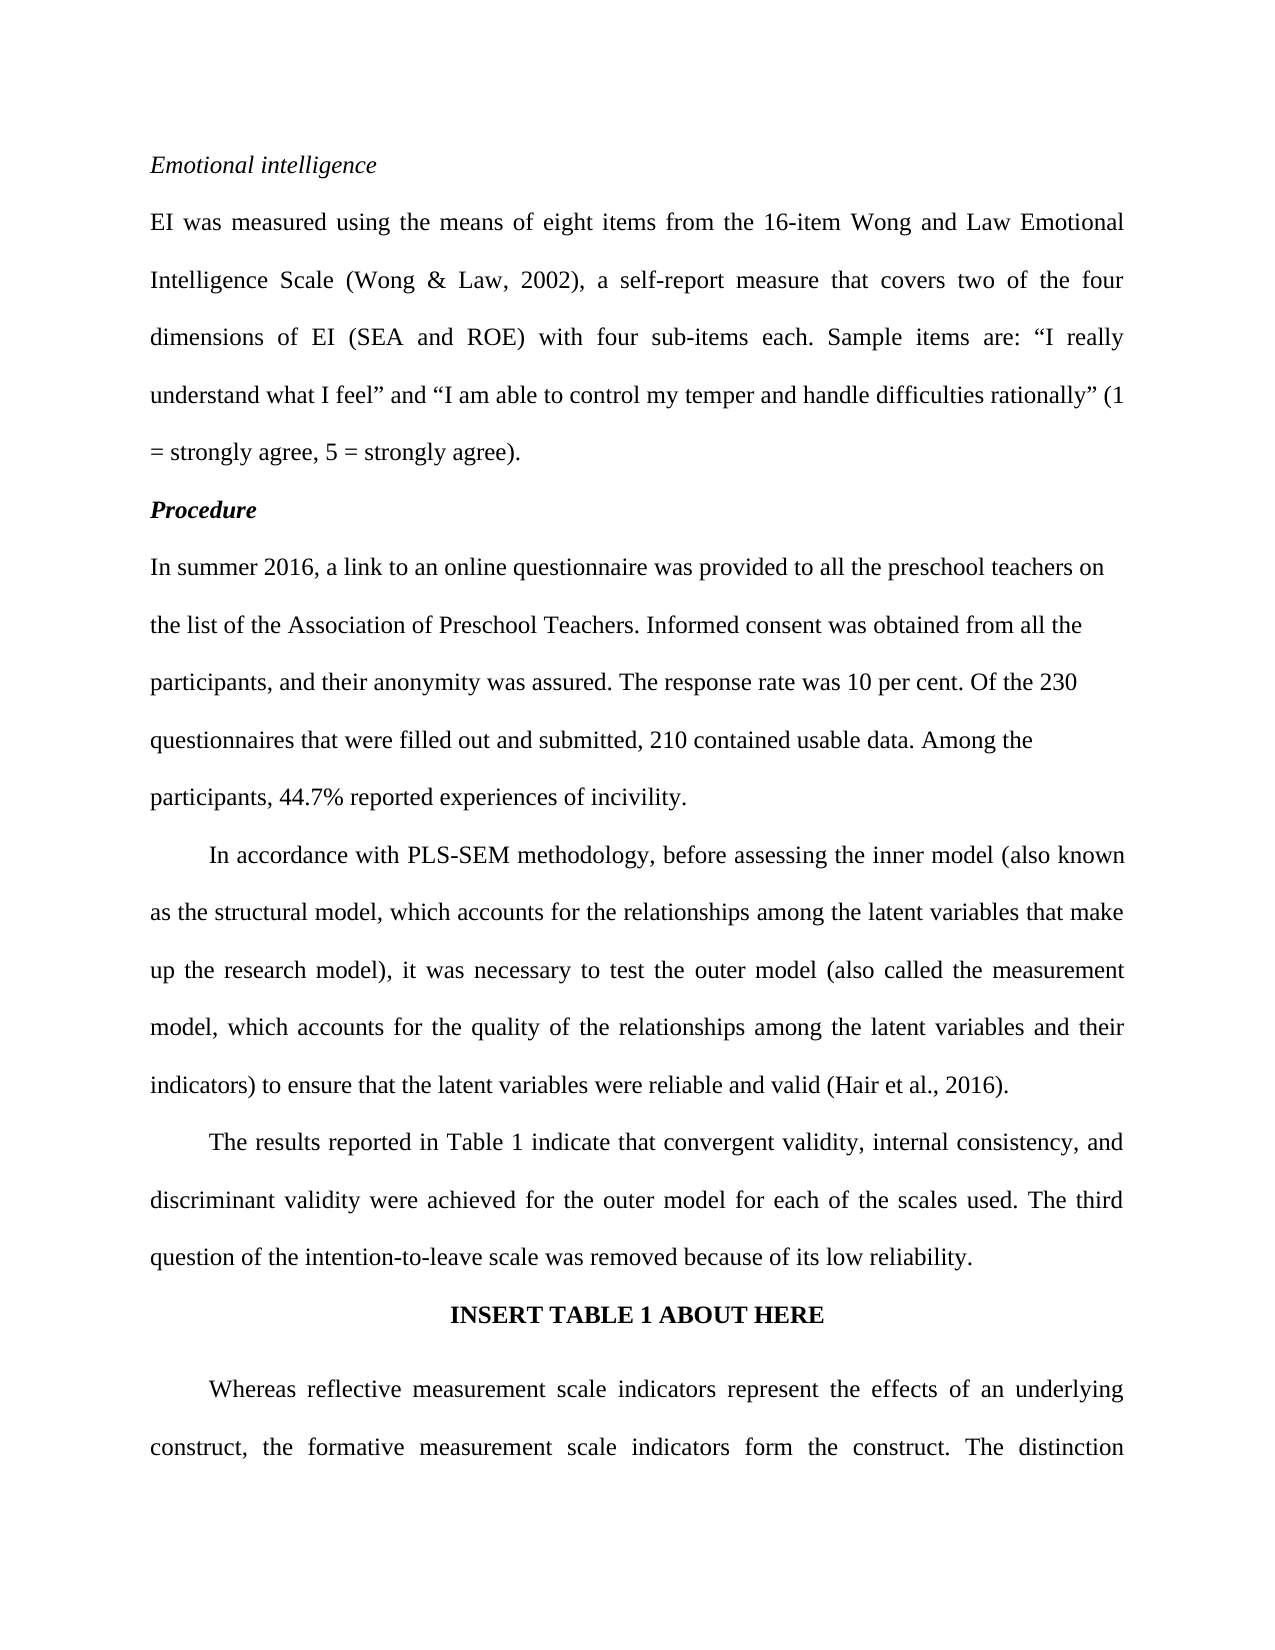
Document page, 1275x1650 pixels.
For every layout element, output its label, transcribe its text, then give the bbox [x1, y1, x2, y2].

text In accordance with PLS-SEM methodology, before assessing the inner model (also known as the structural model, which accounts for the relationships among the latent variables that make up the research model), it was necessary to test the outer model (also called the measurement model, which accounts for the quality of the relationships among the latent variables and their indicators) to ensure that the latent variables were reliable and valid (Hair et al., 2016). [150, 840, 1125, 1099]
subtitle Emotional intelligence [150, 150, 1125, 179]
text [150, 1374, 1125, 1460]
subtitle Procedure [150, 495, 1125, 524]
text The results reported in Table 1 indicate that convergent validity, internal consistency, and discriminant validity were achieved for the outer model for each of the scales used. The third question of the intention-to-leave scale was removed because of its low reliability. [150, 1127, 1125, 1271]
text EI was measured using the means of eight items from the 16-item Wong and Law Emotional Intelligence Scale (Wong & Law, 2002), a self-report measure that covers two of the four dimensions of EI (SEA and ROE) with four sub-items each. Sample items are: “I really understand what I feel” and “I am able to control my temper and handle difficulties rationally” (1 = strongly agree, 5 = strongly agree). [150, 207, 1125, 466]
text In summer 2016, a link to an online questionnaire was provided to all the preschool teachers on the list of the Association of Preschool Teachers. Informed consent was obtained from all the participants, and their anonymity was assured. The response rate was 10 per cent. Of the 230 questionnaires that were filled out and submitted, 210 contained usable data. Among the participants, 44.7% reported experiences of incivility. [150, 552, 1125, 811]
text INSERT TABLE 1 ABOUT HERE [150, 1300, 1125, 1329]
